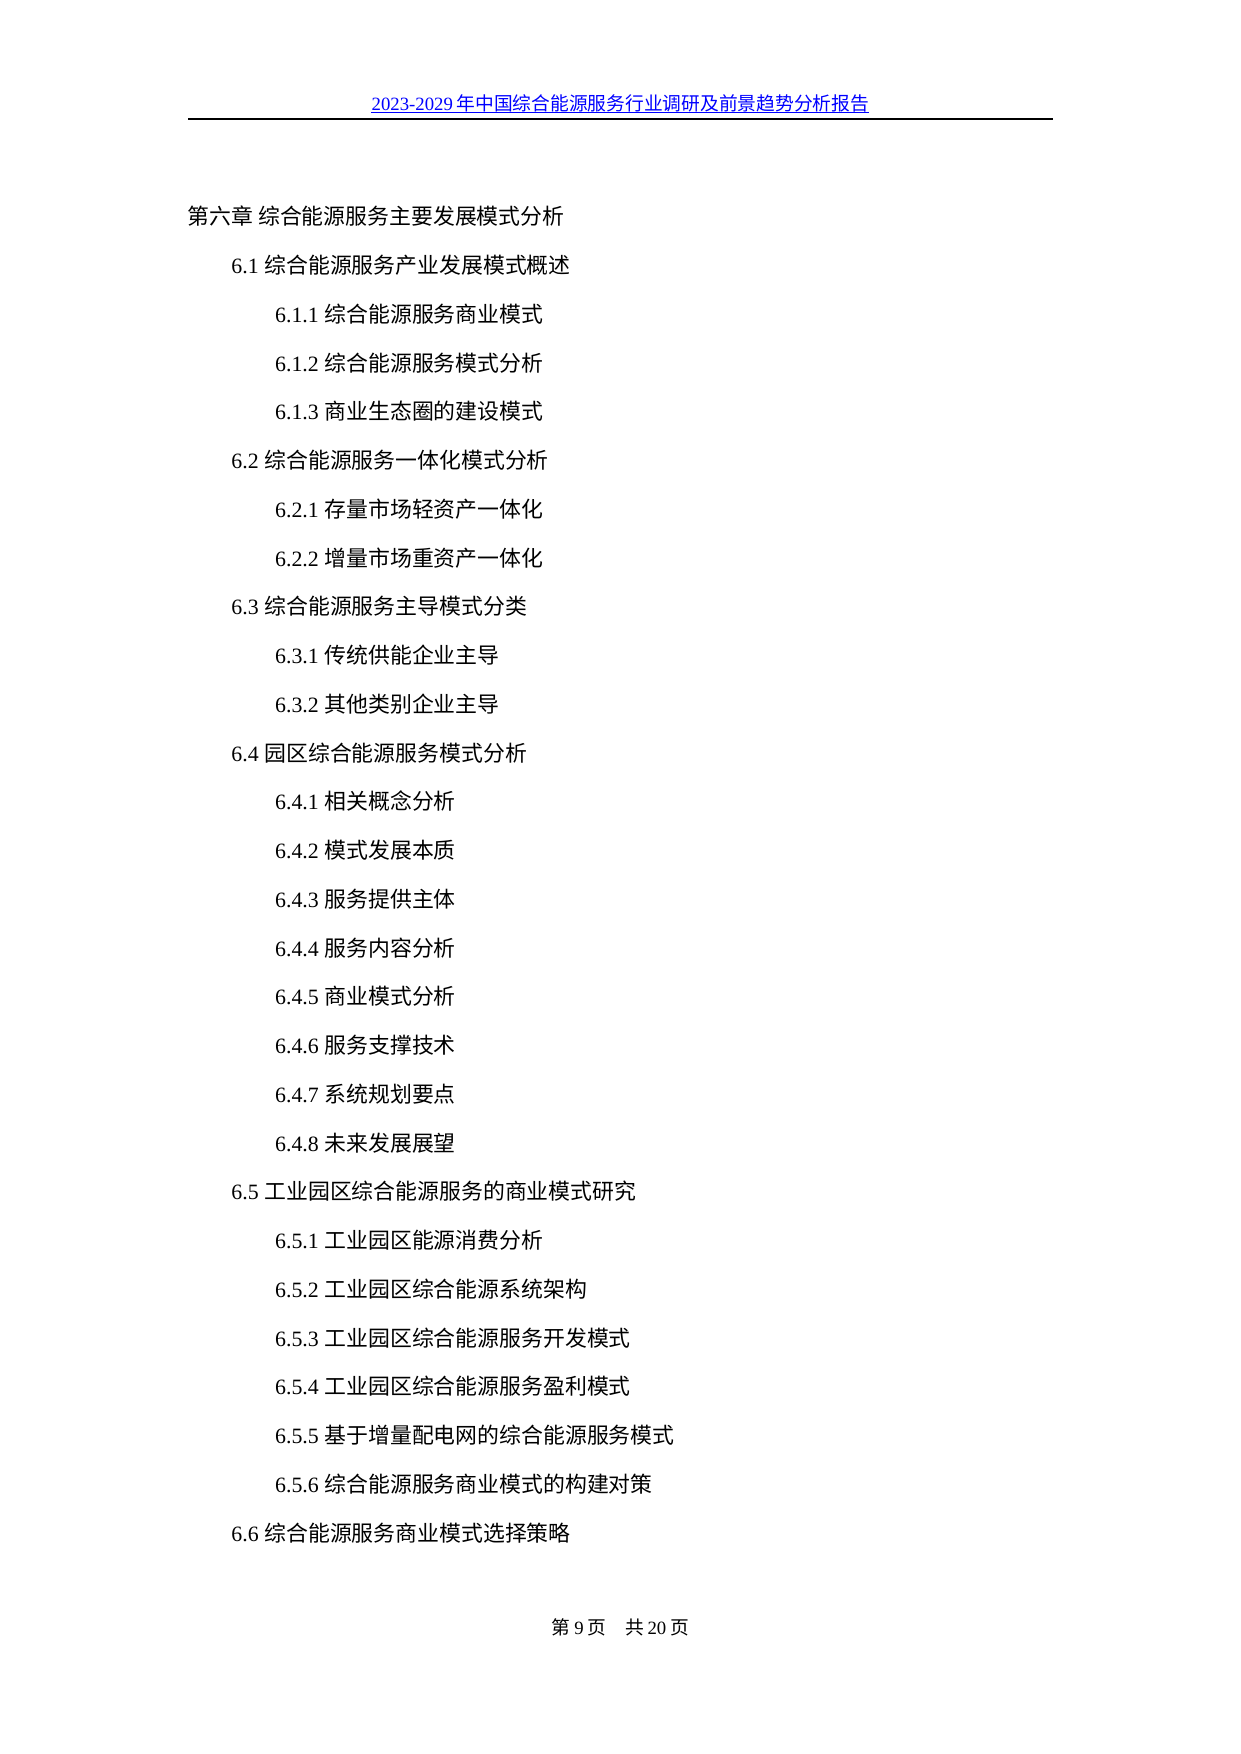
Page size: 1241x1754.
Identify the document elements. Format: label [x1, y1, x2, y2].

text [187, 150, 1053, 1548]
